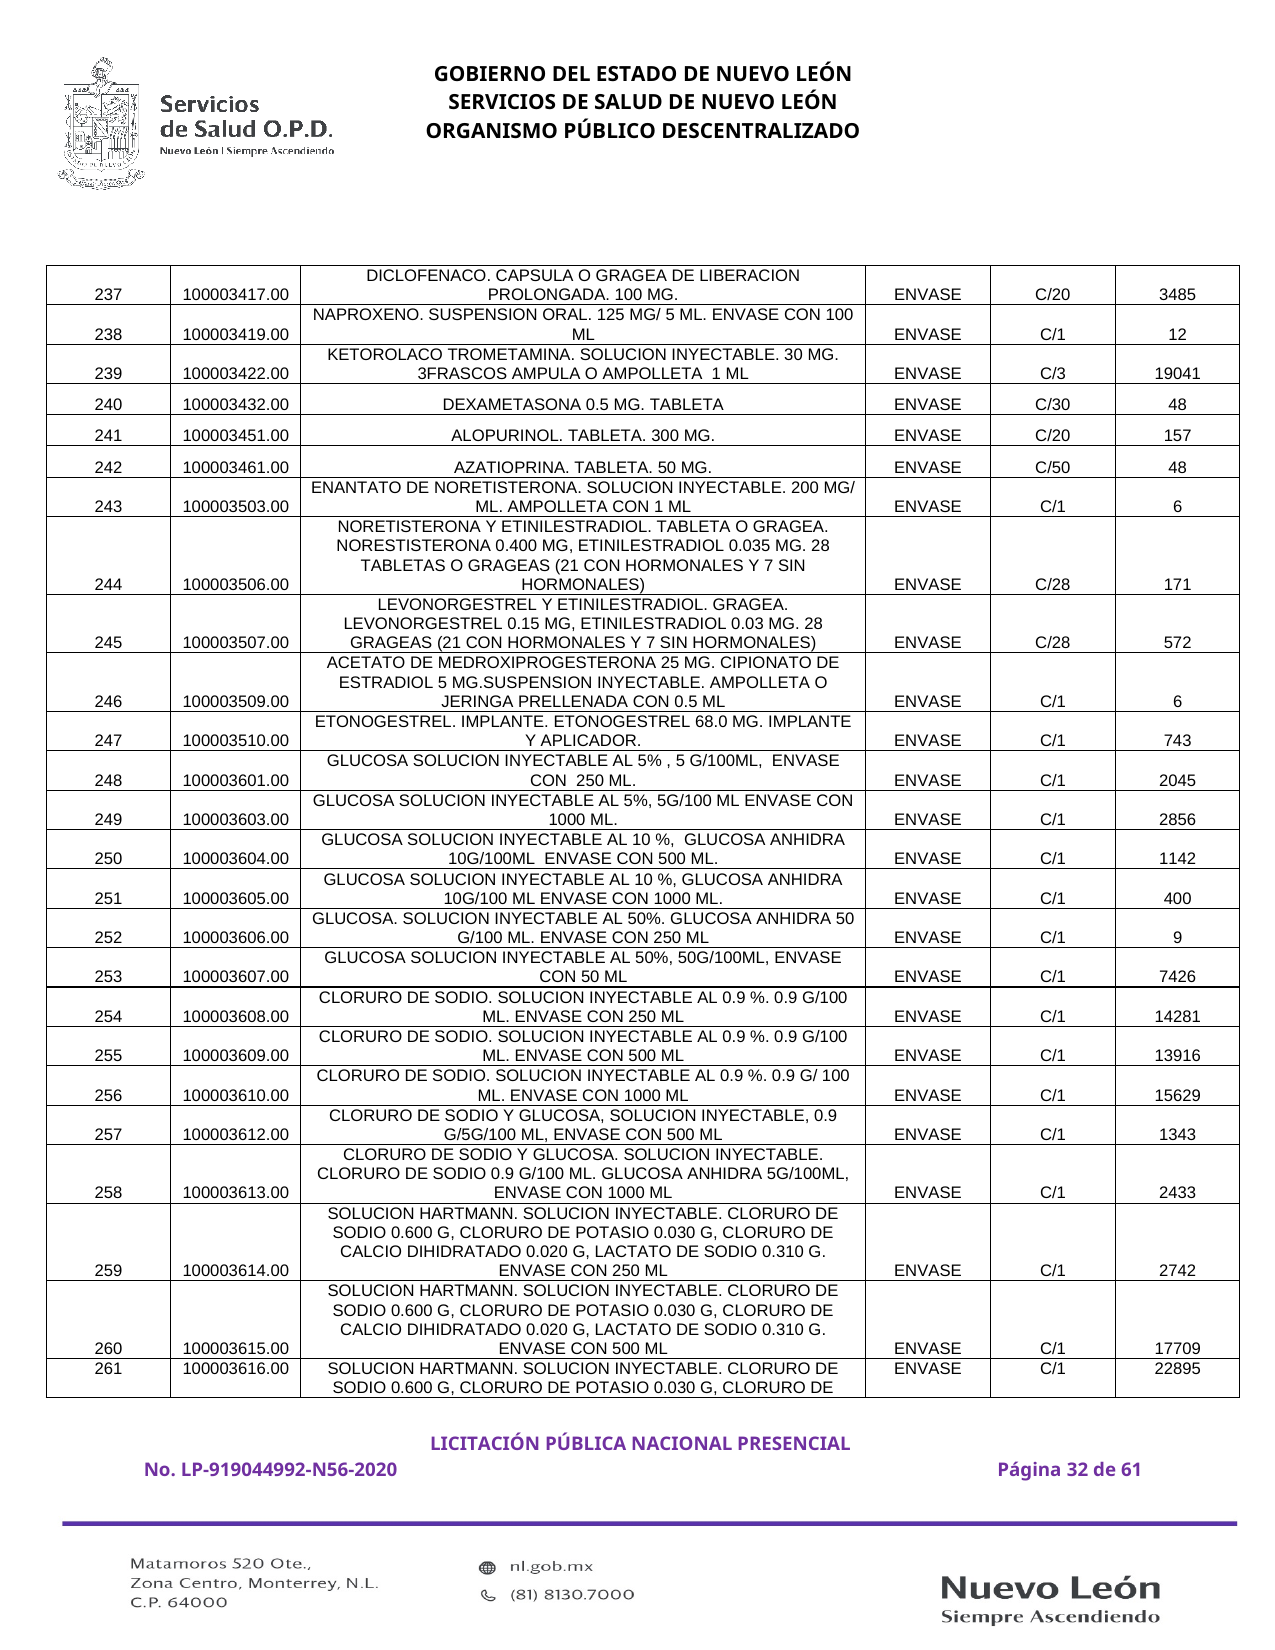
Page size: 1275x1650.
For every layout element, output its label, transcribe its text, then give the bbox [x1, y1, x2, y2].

table_cell 258 [47, 1145, 170, 1202]
table_cell 100003507.00 [171, 595, 300, 652]
table_cell 242 [47, 446, 170, 477]
table_cell 100003607.00 [171, 948, 300, 986]
table_cell ENVASE [866, 791, 990, 829]
table_cell ENVASE [866, 869, 990, 908]
table_cell 17709 [1116, 1281, 1239, 1358]
table_cell 249 [47, 791, 170, 829]
table_cell 256 [47, 1066, 170, 1104]
table_cell CLORURO DE SODIO Y GLUCOSA. SOLUCION INYECTABLE. CLORURO DE SODIO 0.9 G/100 ML. GLUCOSA ANHIDRA 5G/100ML, ENVASE CON 1000 ML [301, 1145, 865, 1202]
table_cell 157 [1116, 415, 1239, 445]
table_cell GLUCOSA SOLUCION INYECTABLE AL 10 %, GLUCOSA ANHIDRA 10G/100ML ENVASE CON 500 ML. [301, 830, 865, 868]
table_cell C/20 [991, 266, 1115, 304]
table_cell C/3 [991, 345, 1115, 383]
table_cell 240 [47, 384, 170, 414]
table_cell 100003604.00 [171, 830, 300, 868]
table_cell C/28 [991, 517, 1115, 594]
table_cell 19041 [1116, 345, 1239, 383]
table_cell ENVASE [866, 988, 990, 1026]
table_cell SOLUCION HARTMANN. SOLUCION INYECTABLE. CLORURO DE SODIO 0.600 G, CLORURO DE POTASIO 0.030 G, CLORURO DE CALCIO DIHIDRATADO 0.020 G, LACTATO DE SODIO 0.310 G. ENVASE CON 500 ML [301, 1281, 865, 1358]
table_cell LEVONORGESTREL Y ETINILESTRADIOL. GRAGEA. LEVONORGESTREL 0.15 MG, ETINILESTRADIOL 0.03 MG. 28 GRAGEAS (21 CON HORMONALES Y 7 SIN HORMONALES) [301, 595, 865, 652]
table_cell 100003509.00 [171, 653, 300, 711]
table_cell ENVASE [866, 595, 990, 652]
table_cell 100003506.00 [171, 517, 300, 594]
table_cell 100003510.00 [171, 712, 300, 750]
table_cell ENVASE [866, 1027, 990, 1065]
table_cell ENVASE [866, 1145, 990, 1202]
table_cell KETOROLACO TROMETAMINA. SOLUCION INYECTABLE. 30 MG. 3FRASCOS AMPULA O AMPOLLETA 1 ML [301, 345, 865, 383]
table_cell C/28 [991, 595, 1115, 652]
table_cell 244 [47, 517, 170, 594]
table_cell SOLUCION HARTMANN. SOLUCION INYECTABLE. CLORURO DE SODIO 0.600 G, CLORURO DE POTASIO 0.030 G, CLORURO DE CALCIO DIHIDRATADO 0.020 G, LACTATO DE SODIO 0.310 G. ENVASE CON 250 ML [301, 1204, 865, 1280]
table_cell 246 [47, 653, 170, 711]
table_cell ETONOGESTREL. IMPLANTE. ETONOGESTREL 68.0 MG. IMPLANTE Y APLICADOR. [301, 712, 865, 750]
table_cell 100003614.00 [171, 1204, 300, 1280]
table_cell ENVASE [866, 1106, 990, 1144]
table_cell ENVASE [866, 415, 990, 445]
table_cell ENVASE [866, 1204, 990, 1280]
table_cell C/1 [991, 653, 1115, 711]
table_cell 100003603.00 [171, 791, 300, 829]
table_cell C/30 [991, 384, 1115, 414]
table_cell 12 [1116, 305, 1239, 343]
table_cell C/1 [991, 1106, 1115, 1144]
table_cell CLORURO DE SODIO Y GLUCOSA, SOLUCION INYECTABLE, 0.9 G/5G/100 ML, ENVASE CON 500 ML [301, 1106, 865, 1144]
table_cell 48 [1116, 446, 1239, 477]
table_cell ENVASE [866, 345, 990, 383]
table_cell 100003610.00 [171, 1066, 300, 1104]
table_cell 100003605.00 [171, 869, 300, 908]
table_cell 253 [47, 948, 170, 986]
table_cell ENVASE [866, 830, 990, 868]
table_cell C/1 [991, 948, 1115, 986]
table_cell 2742 [1116, 1204, 1239, 1280]
table_cell 100003615.00 [171, 1281, 300, 1358]
table_cell C/1 [991, 791, 1115, 829]
table_cell 255 [47, 1027, 170, 1065]
table_cell 254 [47, 988, 170, 1026]
table_cell ENVASE [866, 1359, 990, 1397]
table_cell ENVASE [866, 1281, 990, 1358]
table_cell 243 [47, 478, 170, 516]
table_cell 100003601.00 [171, 751, 300, 789]
table_cell C/1 [991, 712, 1115, 750]
table_cell C/1 [991, 1027, 1115, 1065]
table_cell 237 [47, 266, 170, 304]
table_cell 100003461.00 [171, 446, 300, 477]
table_cell 13916 [1116, 1027, 1239, 1065]
table_cell C/1 [991, 1204, 1115, 1280]
table_cell 572 [1116, 595, 1239, 652]
table_cell 100003503.00 [171, 478, 300, 516]
table_cell AZATIOPRINA. TABLETA. 50 MG. [301, 446, 865, 477]
table_cell ENVASE [866, 751, 990, 789]
table_cell ENVASE [866, 266, 990, 304]
table_cell ENVASE [866, 446, 990, 477]
table_cell ENVASE [866, 305, 990, 343]
table_cell DEXAMETASONA 0.5 MG. TABLETA [301, 384, 865, 414]
table_cell 6 [1116, 478, 1239, 516]
table_cell 6 [1116, 653, 1239, 711]
table_cell ALOPURINOL. TABLETA. 300 MG. [301, 415, 865, 445]
table_cell 100003422.00 [171, 345, 300, 383]
table_cell ENVASE [866, 384, 990, 414]
table_cell 100003417.00 [171, 266, 300, 304]
table_cell 100003616.00 [171, 1359, 300, 1397]
table_cell 257 [47, 1106, 170, 1144]
table_cell C/1 [991, 1281, 1115, 1358]
table_cell 743 [1116, 712, 1239, 750]
table_cell GLUCOSA SOLUCION INYECTABLE AL 5%, 5G/100 ML ENVASE CON 1000 ML. [301, 791, 865, 829]
table_cell C/1 [991, 1066, 1115, 1104]
table_cell 9 [1116, 909, 1239, 947]
table_cell 100003432.00 [171, 384, 300, 414]
table_cell 100003419.00 [171, 305, 300, 343]
table_cell GLUCOSA SOLUCION INYECTABLE AL 5% , 5 G/100ML, ENVASE CON 250 ML. [301, 751, 865, 789]
table_cell C/20 [991, 415, 1115, 445]
table_cell 100003451.00 [171, 415, 300, 445]
table_cell ENVASE [866, 712, 990, 750]
table_cell 100003612.00 [171, 1106, 300, 1144]
table_cell 171 [1116, 517, 1239, 594]
table_cell 100003609.00 [171, 1027, 300, 1065]
table_cell GLUCOSA SOLUCION INYECTABLE AL 50%, 50G/100ML, ENVASE CON 50 ML [301, 948, 865, 986]
table_cell 22895 [1116, 1359, 1239, 1397]
table_cell 245 [47, 595, 170, 652]
table_cell C/50 [991, 446, 1115, 477]
table_cell ENVASE [866, 653, 990, 711]
table_cell ENVASE [866, 948, 990, 986]
table_cell 250 [47, 830, 170, 868]
picture [22, 0, 369, 246]
table_cell 260 [47, 1281, 170, 1358]
table_cell 15629 [1116, 1066, 1239, 1104]
table_cell C/1 [991, 988, 1115, 1026]
table_cell NAPROXENO. SUSPENSION ORAL. 125 MG/ 5 ML. ENVASE CON 100 ML [301, 305, 865, 343]
table_cell DICLOFENACO. CAPSULA O GRAGEA DE LIBERACION PROLONGADA. 100 MG. [301, 266, 865, 304]
table_cell 3485 [1116, 266, 1239, 304]
table_cell ENANTATO DE NORETISTERONA. SOLUCION INYECTABLE. 200 MG/ ML. AMPOLLETA CON 1 ML [301, 478, 865, 516]
table_cell CLORURO DE SODIO. SOLUCION INYECTABLE AL 0.9 %. 0.9 G/100 ML. ENVASE CON 500 ML [301, 1027, 865, 1065]
table_cell C/1 [991, 909, 1115, 947]
table_cell ENVASE [866, 517, 990, 594]
table_cell 259 [47, 1204, 170, 1280]
table_cell ENVASE [866, 1066, 990, 1104]
table_cell 2433 [1116, 1145, 1239, 1202]
table_cell 239 [47, 345, 170, 383]
table_cell 2856 [1116, 791, 1239, 829]
table_cell 48 [1116, 384, 1239, 414]
table_cell 400 [1116, 869, 1239, 908]
table_cell C/1 [991, 305, 1115, 343]
table_cell 251 [47, 869, 170, 908]
table_cell NORETISTERONA Y ETINILESTRADIOL. TABLETA O GRAGEA. NORESTISTERONA 0.400 MG, ETINILESTRADIOL 0.035 MG. 28 TABLETAS O GRAGEAS (21 CON HORMONALES Y 7 SIN HORMONALES) [301, 517, 865, 594]
table_cell CLORURO DE SODIO. SOLUCION INYECTABLE AL 0.9 %. 0.9 G/100 ML. ENVASE CON 250 ML [301, 988, 865, 1026]
table_cell C/1 [991, 1145, 1115, 1202]
table_cell C/1 [991, 751, 1115, 789]
table_cell GLUCOSA. SOLUCION INYECTABLE AL 50%. GLUCOSA ANHIDRA 50 G/100 ML. ENVASE CON 250 ML [301, 909, 865, 947]
table_cell ENVASE [866, 909, 990, 947]
table_cell GLUCOSA SOLUCION INYECTABLE AL 10 %, GLUCOSA ANHIDRA 10G/100 ML ENVASE CON 1000 ML. [301, 869, 865, 908]
table_cell 1343 [1116, 1106, 1239, 1144]
table_cell 252 [47, 909, 170, 947]
table_cell C/1 [991, 478, 1115, 516]
table_cell 7426 [1116, 948, 1239, 986]
table_cell 14281 [1116, 988, 1239, 1026]
table_cell 238 [47, 305, 170, 343]
table_cell ACETATO DE MEDROXIPROGESTERONA 25 MG. CIPIONATO DE ESTRADIOL 5 MG.SUSPENSION INYECTABLE. AMPOLLETA O JERINGA PRELLENADA CON 0.5 ML [301, 653, 865, 711]
table_cell 248 [47, 751, 170, 789]
table_cell ENVASE [866, 478, 990, 516]
picture [57, 1516, 1238, 1633]
table_cell 1142 [1116, 830, 1239, 868]
table_cell 100003606.00 [171, 909, 300, 947]
table_cell C/1 [991, 869, 1115, 908]
table_cell 100003608.00 [171, 988, 300, 1026]
table_cell C/1 [991, 830, 1115, 868]
table_cell CLORURO DE SODIO. SOLUCION INYECTABLE AL 0.9 %. 0.9 G/ 100 ML. ENVASE CON 1000 ML [301, 1066, 865, 1104]
table_cell 247 [47, 712, 170, 750]
table_cell 100003613.00 [171, 1145, 300, 1202]
table_cell 261 [47, 1359, 170, 1397]
table_cell 2045 [1116, 751, 1239, 789]
table_cell 241 [47, 415, 170, 445]
table_cell C/1 [991, 1359, 1115, 1397]
